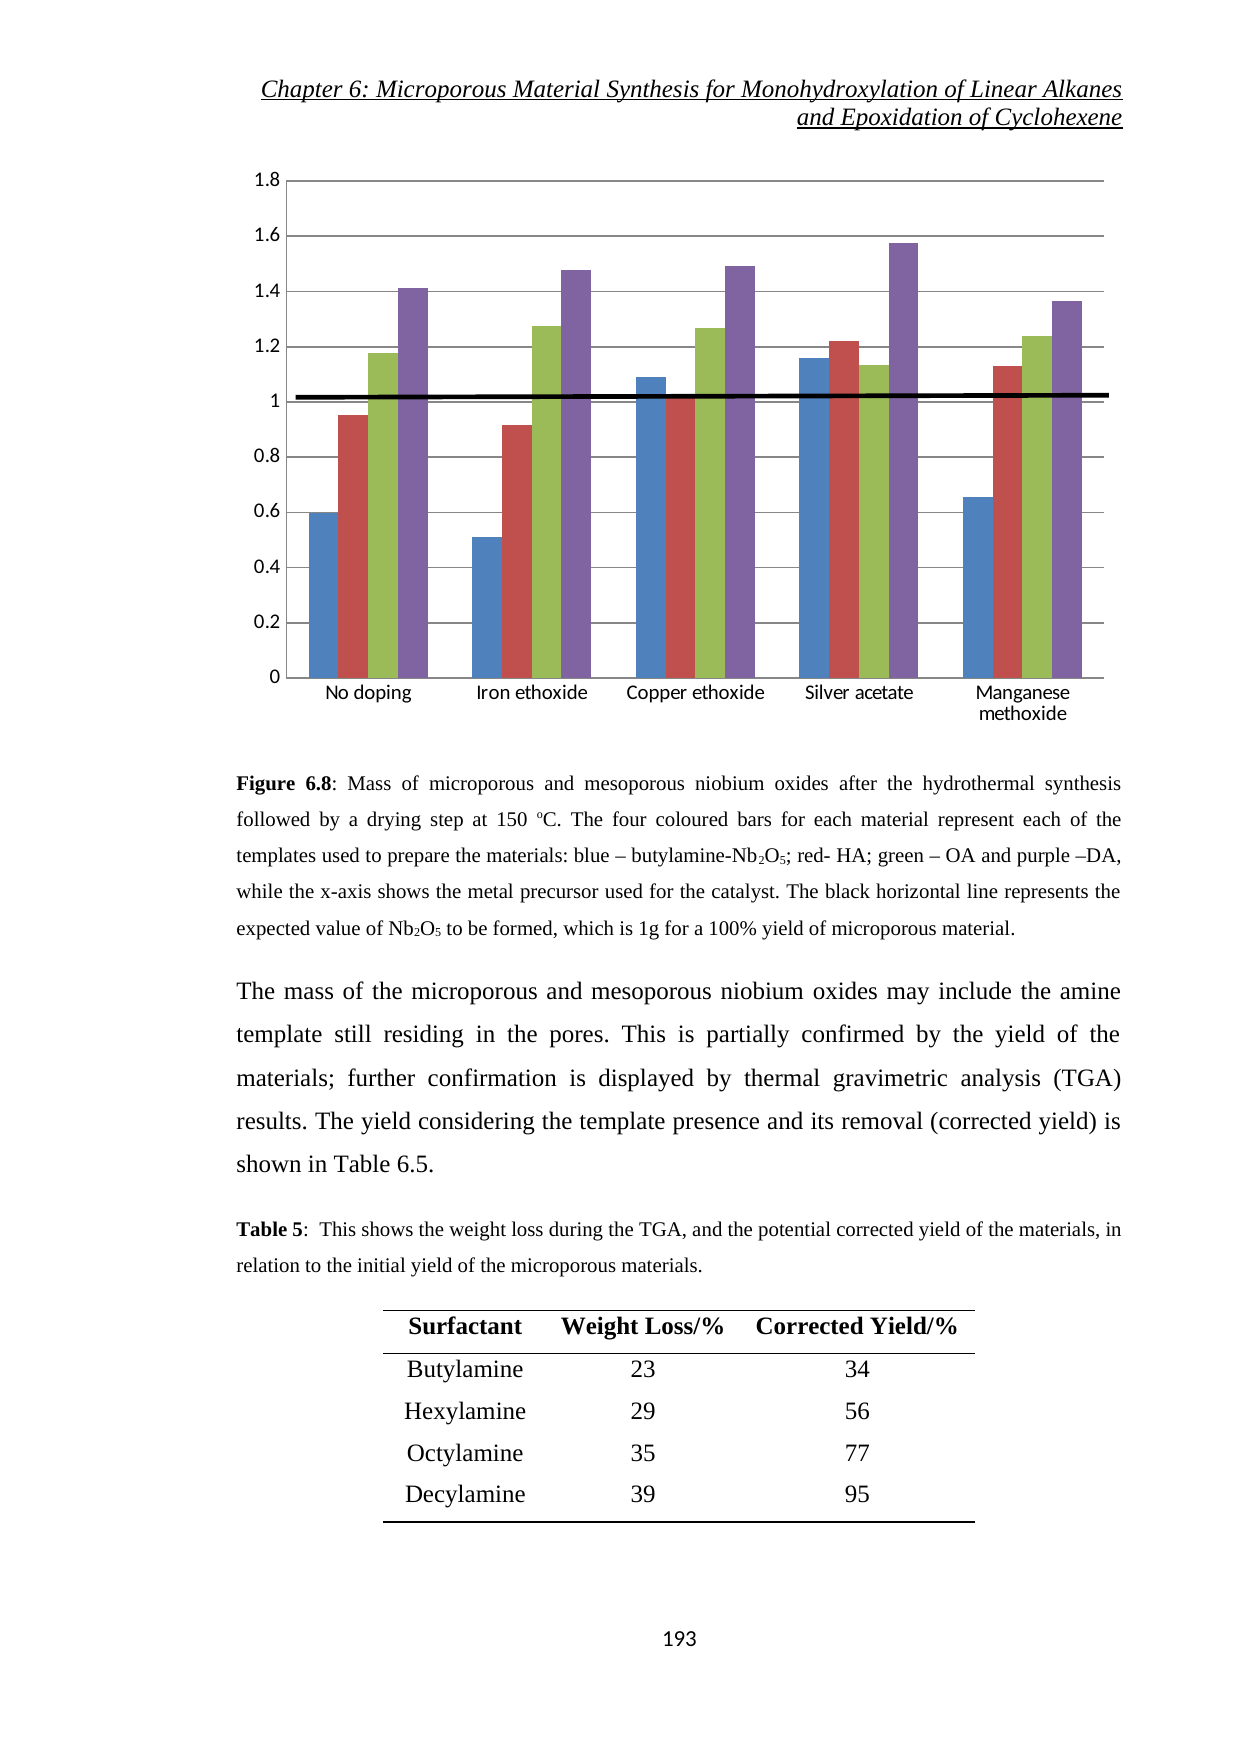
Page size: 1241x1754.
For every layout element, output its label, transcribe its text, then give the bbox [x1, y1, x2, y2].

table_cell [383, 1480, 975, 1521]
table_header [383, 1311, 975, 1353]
text Table 5: This shows the weight loss during the TGA, and the potential corrected yield of the materials, in relation to the initial yield of the microporous materials. [236, 1217, 1122, 1277]
text Figure 6.8: Mass of microporous and mesoporous niobium oxides after the hydrothermal synthesis followed by a drying step at 150 oC. The four coloured bars for each material represent each of the templates used to prepare the materials: blue – butylamine-Nb2O5; red- HA; green – OA and purple –DA, while the x-axis shows the metal precursor used for the catalyst. The black horizontal line represents the expected value of Nb2O5 to be formed, which is 1g for a 100% yield of microporous material. [236, 771, 1122, 939]
text The mass of the microporous and mesoporous niobium oxides may include the amine template still residing in the pores. This is partially confirmed by the yield of the materials; further confirmation is displayed by thermal gravimetric analysis (TGA) results. The yield considering the template presence and its removal (corrected yield) is shown in Table 6.5. [236, 976, 1122, 1178]
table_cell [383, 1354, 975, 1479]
